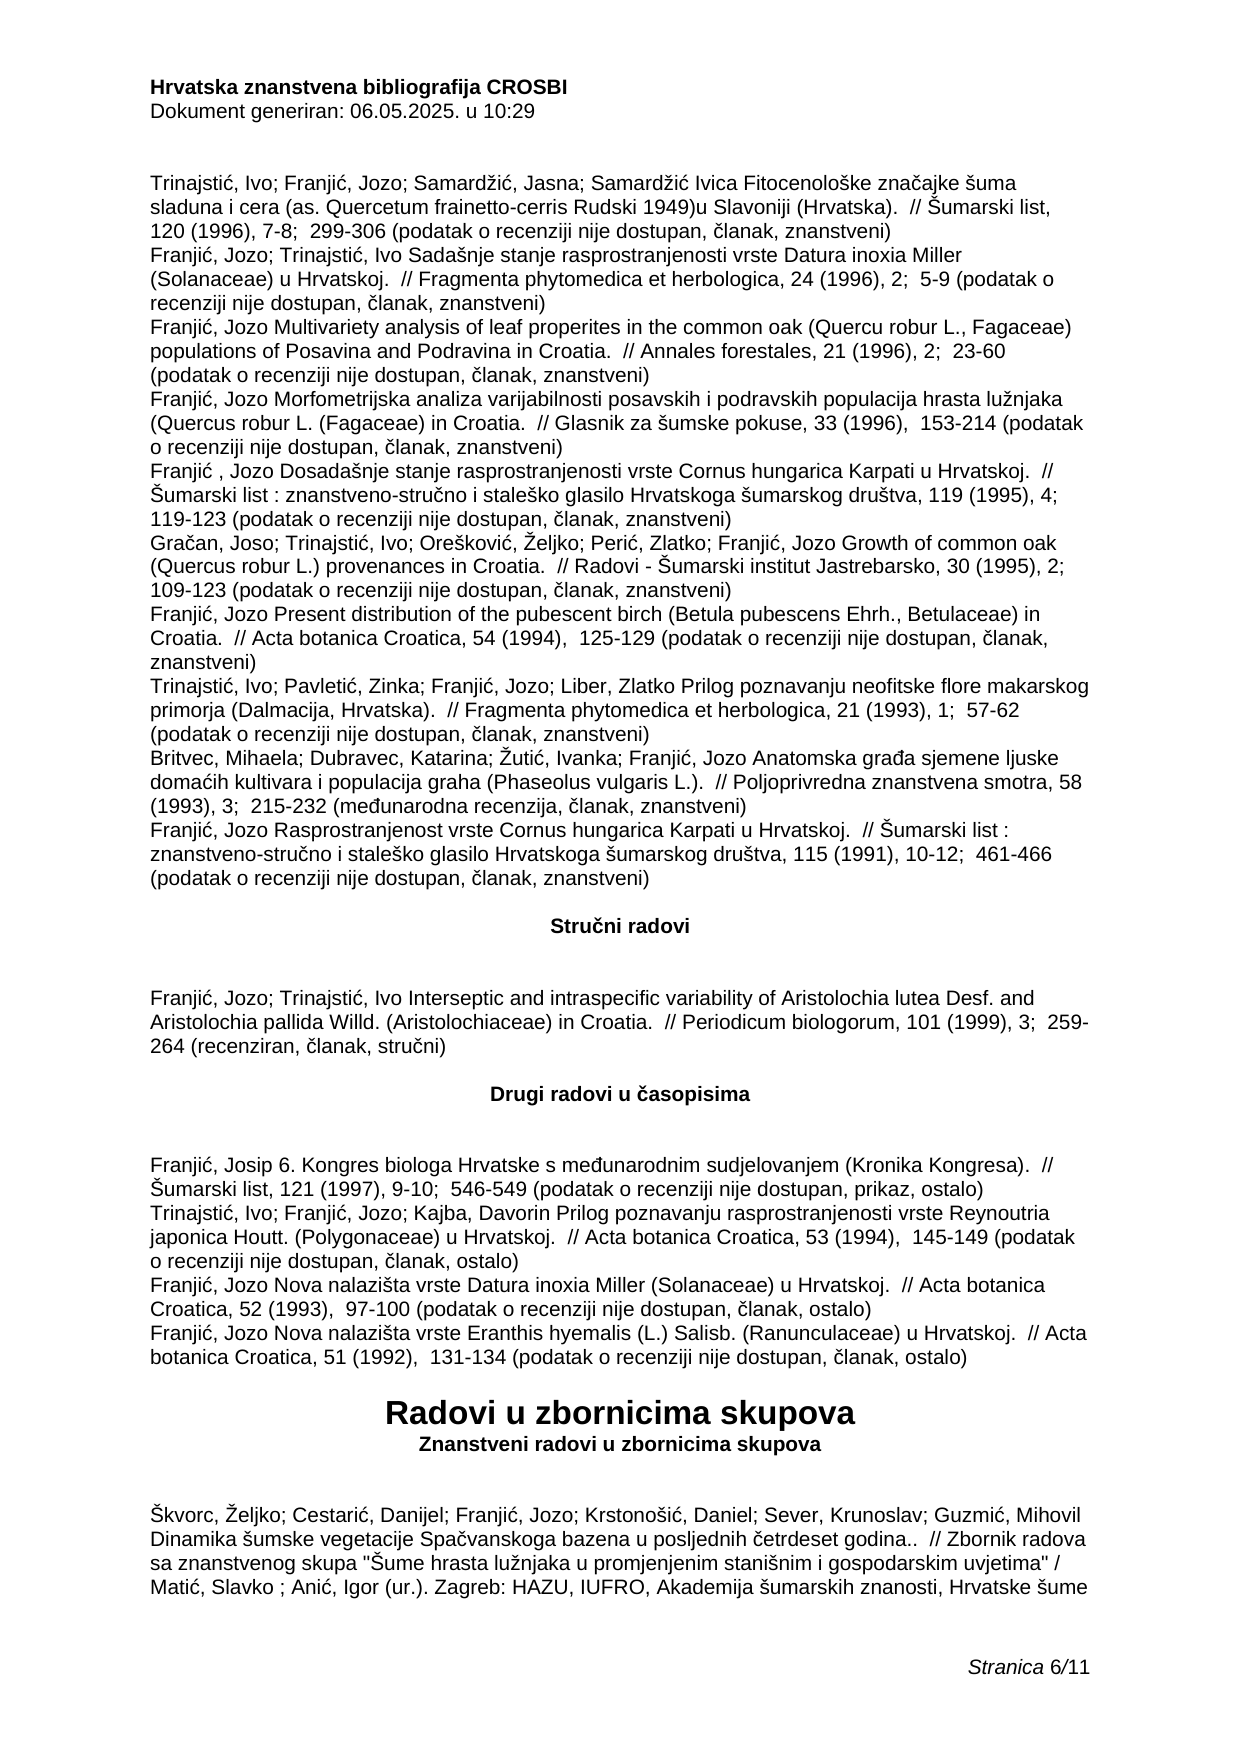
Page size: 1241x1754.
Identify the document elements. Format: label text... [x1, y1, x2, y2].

text Franjić, Jozo [150, 602, 1090, 674]
text Trinajstić, Ivo; Franjić, Jozo; Kajba, Davorin [150, 1201, 1090, 1273]
text Britvec, Mihaela; Dubravec, Katarina; Žutić, Ivanka; Franjić, Jozo [150, 746, 1090, 818]
text Franjić, Jozo; Trinajstić, Ivo [150, 243, 1090, 315]
text Franjić, Jozo [150, 818, 1090, 890]
subtitle Drugi radovi u časopisima [150, 1081, 1090, 1105]
text Franjić, Jozo [150, 387, 1090, 458]
text Franjić, Jozo [150, 315, 1090, 387]
text Franjić, Jozo [150, 1273, 1090, 1321]
text Franjić, Jozo; Trinajstić, Ivo [150, 986, 1090, 1057]
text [150, 1503, 1090, 1599]
text Trinajstić, Ivo; Pavletić, Zinka; Franjić, Jozo; Liber, Zlatko [150, 674, 1090, 746]
subtitle Radovi u zbornicima skupova [150, 1393, 1090, 1431]
text Gračan, Joso; Trinajstić, Ivo; Orešković, Željko; Perić, Zlatko; Franjić, Jozo [150, 530, 1090, 602]
subtitle Stručni radovi [150, 914, 1090, 938]
text Trinajstić, Ivo; Franjić, Jozo; Samardžić, Jasna; Samardžić Ivica [150, 171, 1090, 243]
subtitle Znanstveni radovi u zbornicima skupova [150, 1431, 1090, 1455]
text Franjić, Jozo [150, 1321, 1090, 1369]
text Franjić , Jozo [150, 458, 1090, 530]
text Franjić, Josip [150, 1153, 1090, 1201]
